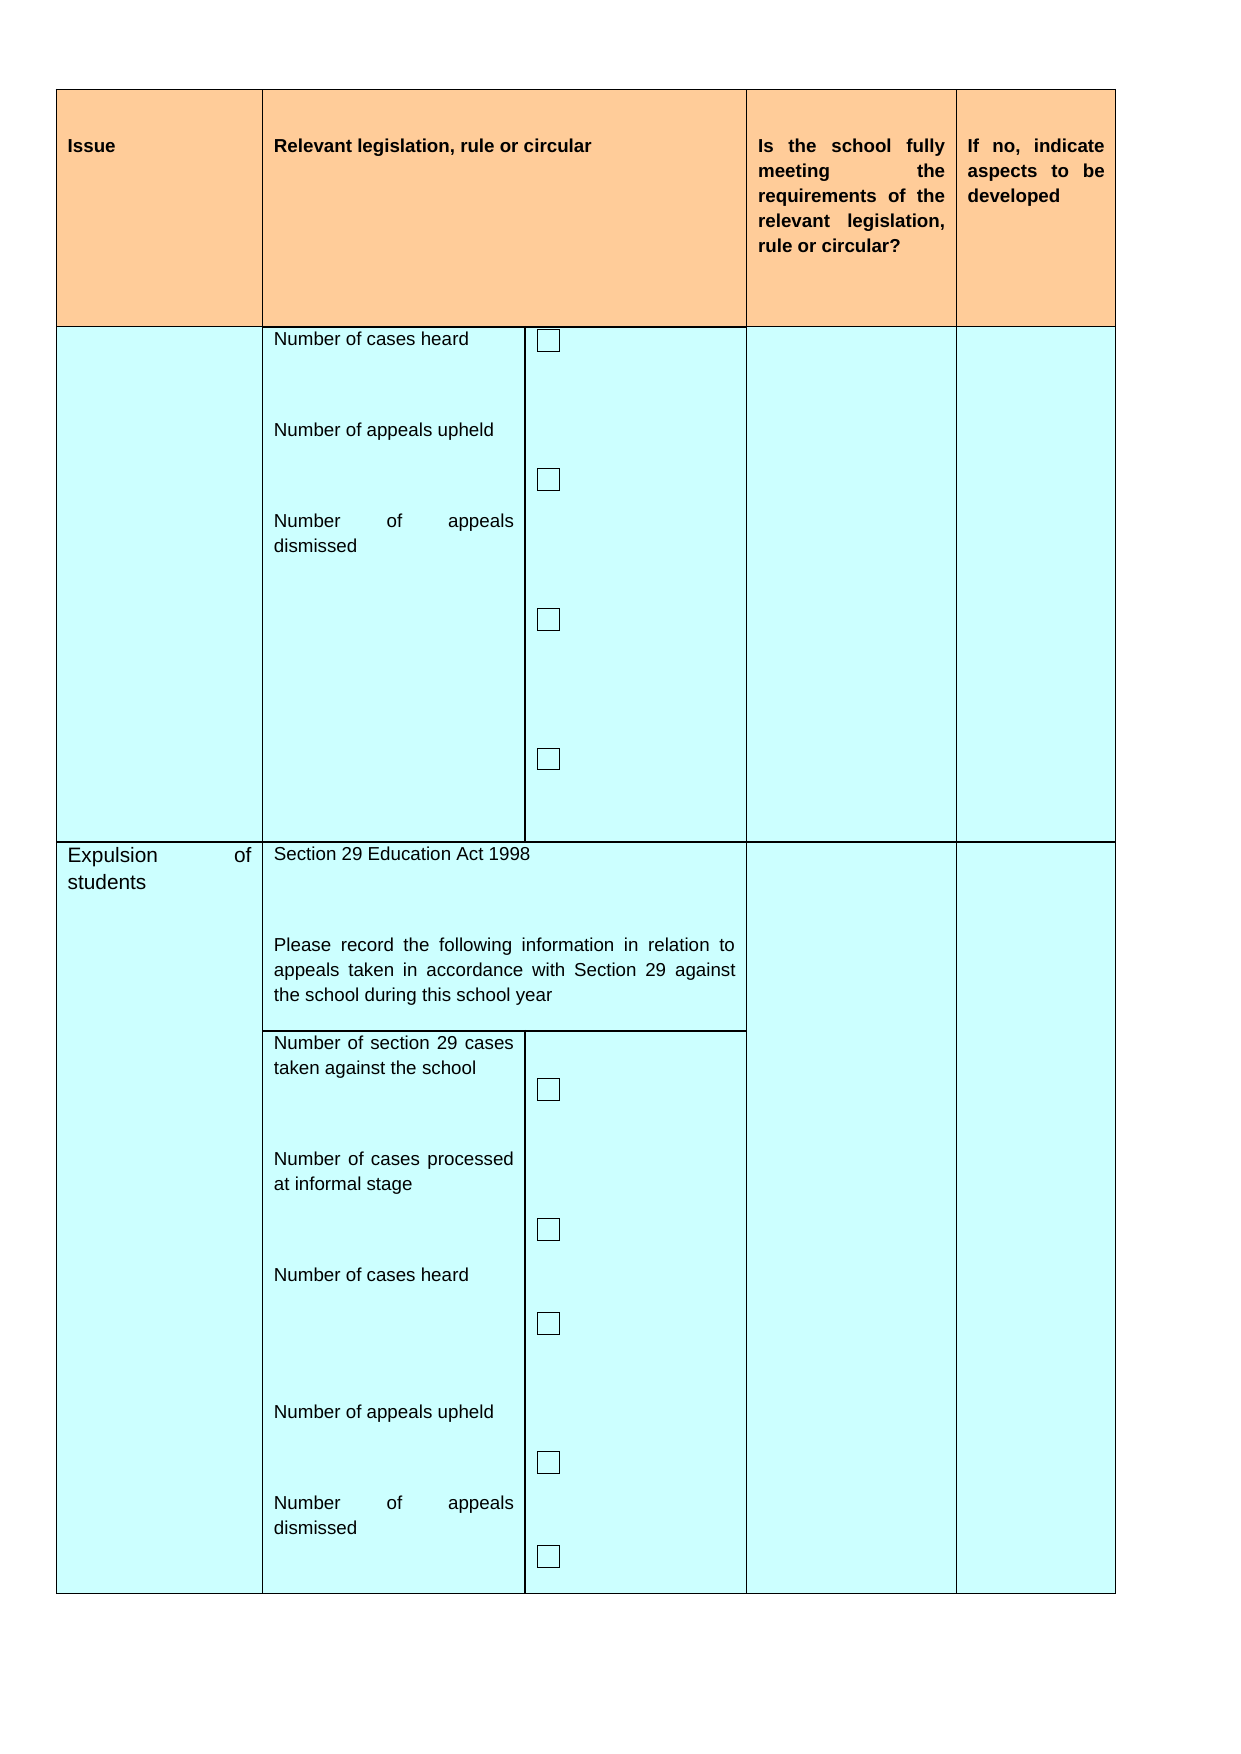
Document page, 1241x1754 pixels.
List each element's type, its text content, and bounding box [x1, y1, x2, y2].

table_cell Section 29 Education Act 1998 Please record the following information in relation to appeals taken in accordance with Section 29 against the school during this school year [263, 843, 746, 1030]
table_cell [526, 328, 746, 841]
table_header Relevant legislation, rule or circular [263, 90, 746, 326]
table_cell Expulsion of students [57, 843, 262, 1593]
table_header Is the school fully meeting the requirements of the relevant legislation, rule or circular? [747, 90, 956, 326]
table_cell [526, 1032, 746, 1593]
table_header Issue [57, 90, 262, 326]
table_cell [957, 843, 1115, 1593]
table_header If no, indicate aspects to be developed [957, 90, 1115, 326]
table_cell [747, 843, 956, 1593]
